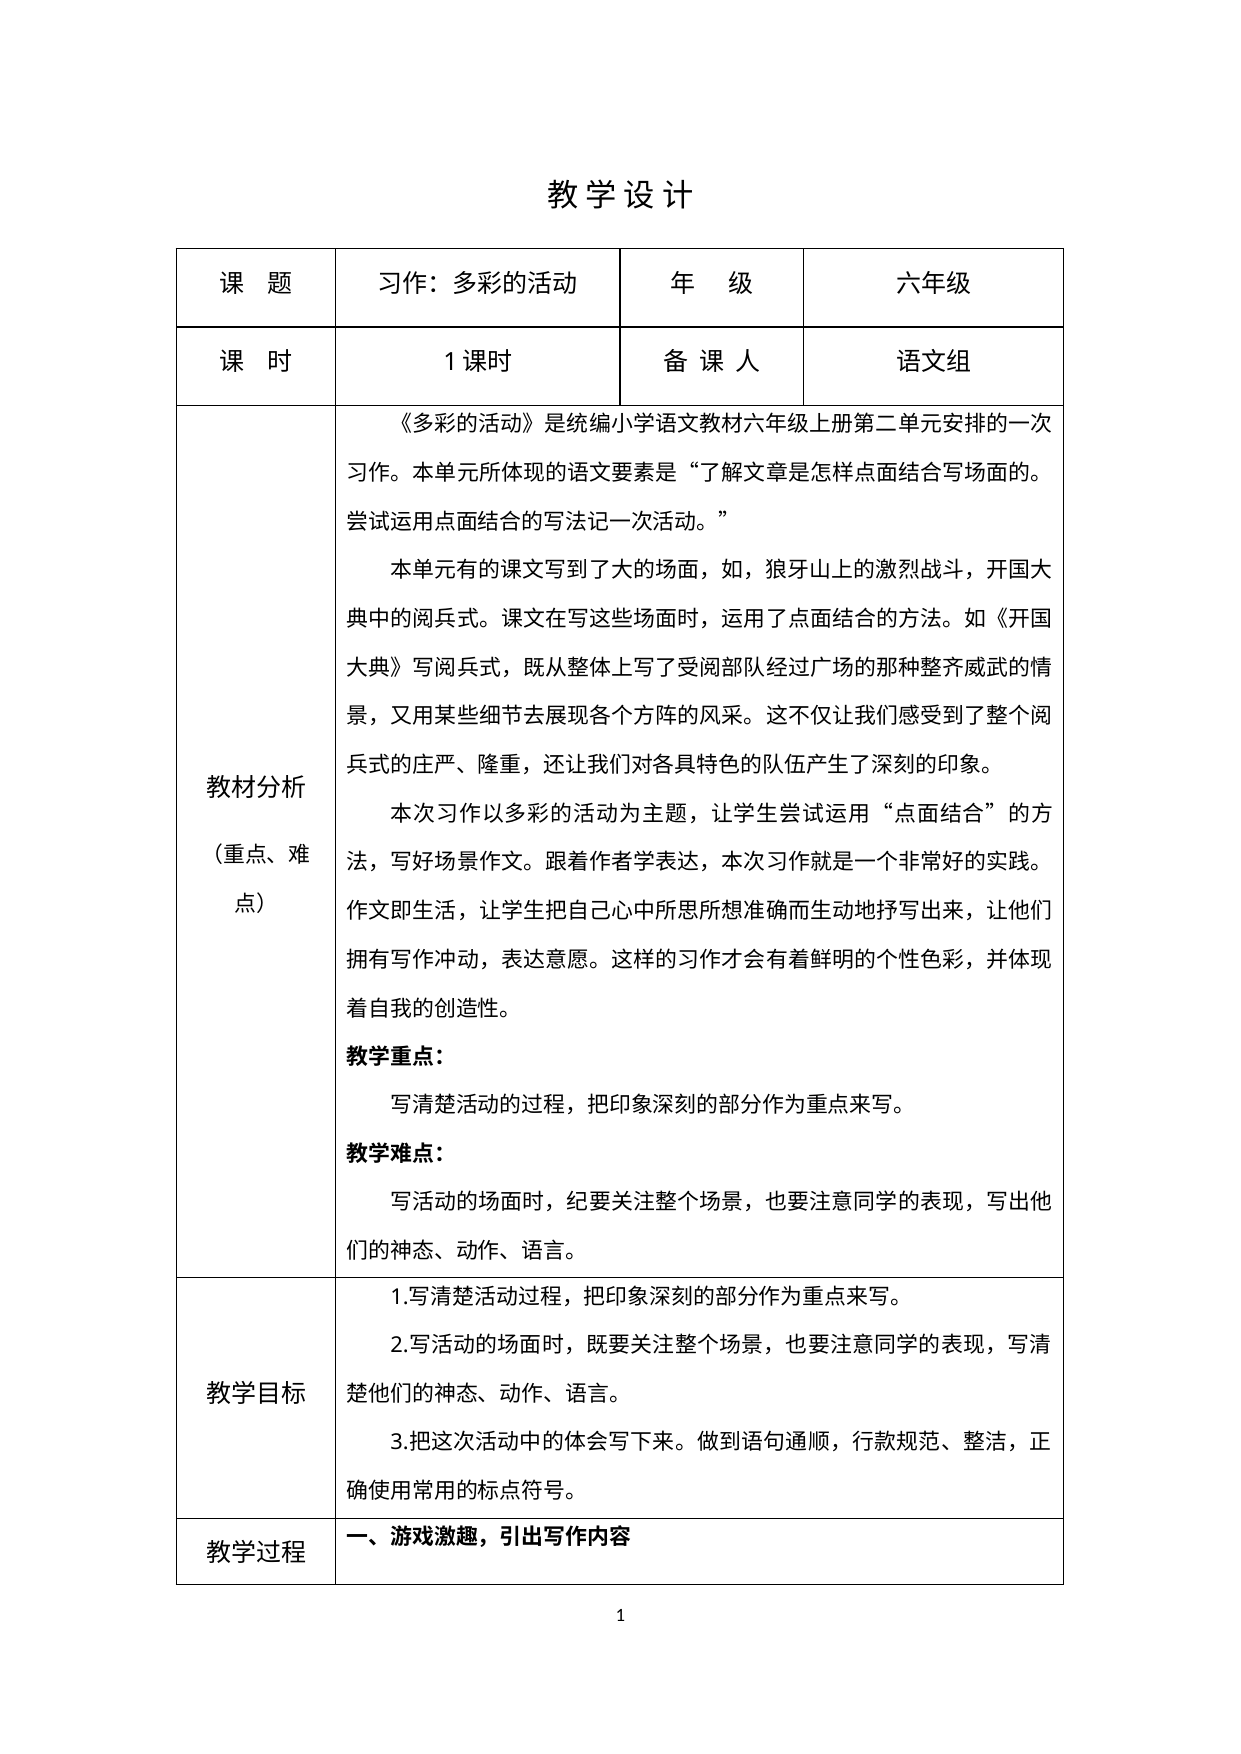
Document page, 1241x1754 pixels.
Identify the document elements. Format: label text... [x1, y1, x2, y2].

text 教 学 设 计 [187, 160, 1053, 225]
table_cell 备 课 人 [621, 328, 803, 405]
table_header 习作：多彩的活动 [336, 249, 619, 326]
table_cell 教学目标 [177, 1278, 335, 1517]
table_cell 教学过程 [177, 1519, 335, 1583]
table_cell 课 时 [177, 328, 335, 405]
table_header 年 级 [621, 249, 803, 326]
table_cell 语文组 [804, 328, 1063, 405]
table_cell 教材分析 （重点、难点） [177, 406, 335, 1277]
table_cell 1课时 [336, 328, 619, 405]
table_cell 《多彩的活动》是统编小学语文教材六年级上册第二单元安排的一次习作。本单元所体现的语文要素是“了解文章是怎样点面结合写场面的。尝试运用点面结合的写法记一次活动。” 本单元有的课文写到了大的场面，如，狼牙山上的激烈战斗，开国大典中的阅兵式。课文在写这些场面时，运用了点面结合的方法。如《开国大典》写阅兵式，既从整体上写了受阅部队经过广场的那种整齐威武的情景，又用某些细节去展现各个方阵的风采。这不仅让我们感受到了整个阅兵式的庄严、隆重，还让我们对各具特色的队伍产生了深刻的印象。 本次习作以多彩的活动为主题，让学生尝试运用“点面结合”的方法，写好场景作文。跟着作者学表达，本次习作就是一个非常好的实践。作文即生活，让学生把自己心中所思所想准确而生动地抒写出来，让他们拥有写作冲动，表达意愿。这样的习作才会有着鲜明的个性色彩，并体现着自我的创造性。 教学重点： 写清楚活动的过程，把印象深刻的部分作为重点来写。 教学难点： 写活动的场面时，纪要关注整个场景，也要注意同学的表现，写出他们的神态、动作、语言。 [336, 406, 1063, 1277]
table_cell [336, 1519, 1063, 1583]
table_cell 1.写清楚活动过程，把印象深刻的部分作为重点来写。 2.写活动的场面时，既要关注整个场景，也要注意同学的表现，写清楚他们的神态、动作、语言。 3.把这次活动中的体会写下来。做到语句通顺，行款规范、整洁，正确使用常用的标点符号。 [336, 1278, 1063, 1517]
table_header 课 题 [177, 249, 335, 326]
table_header 六年级 [804, 249, 1063, 326]
